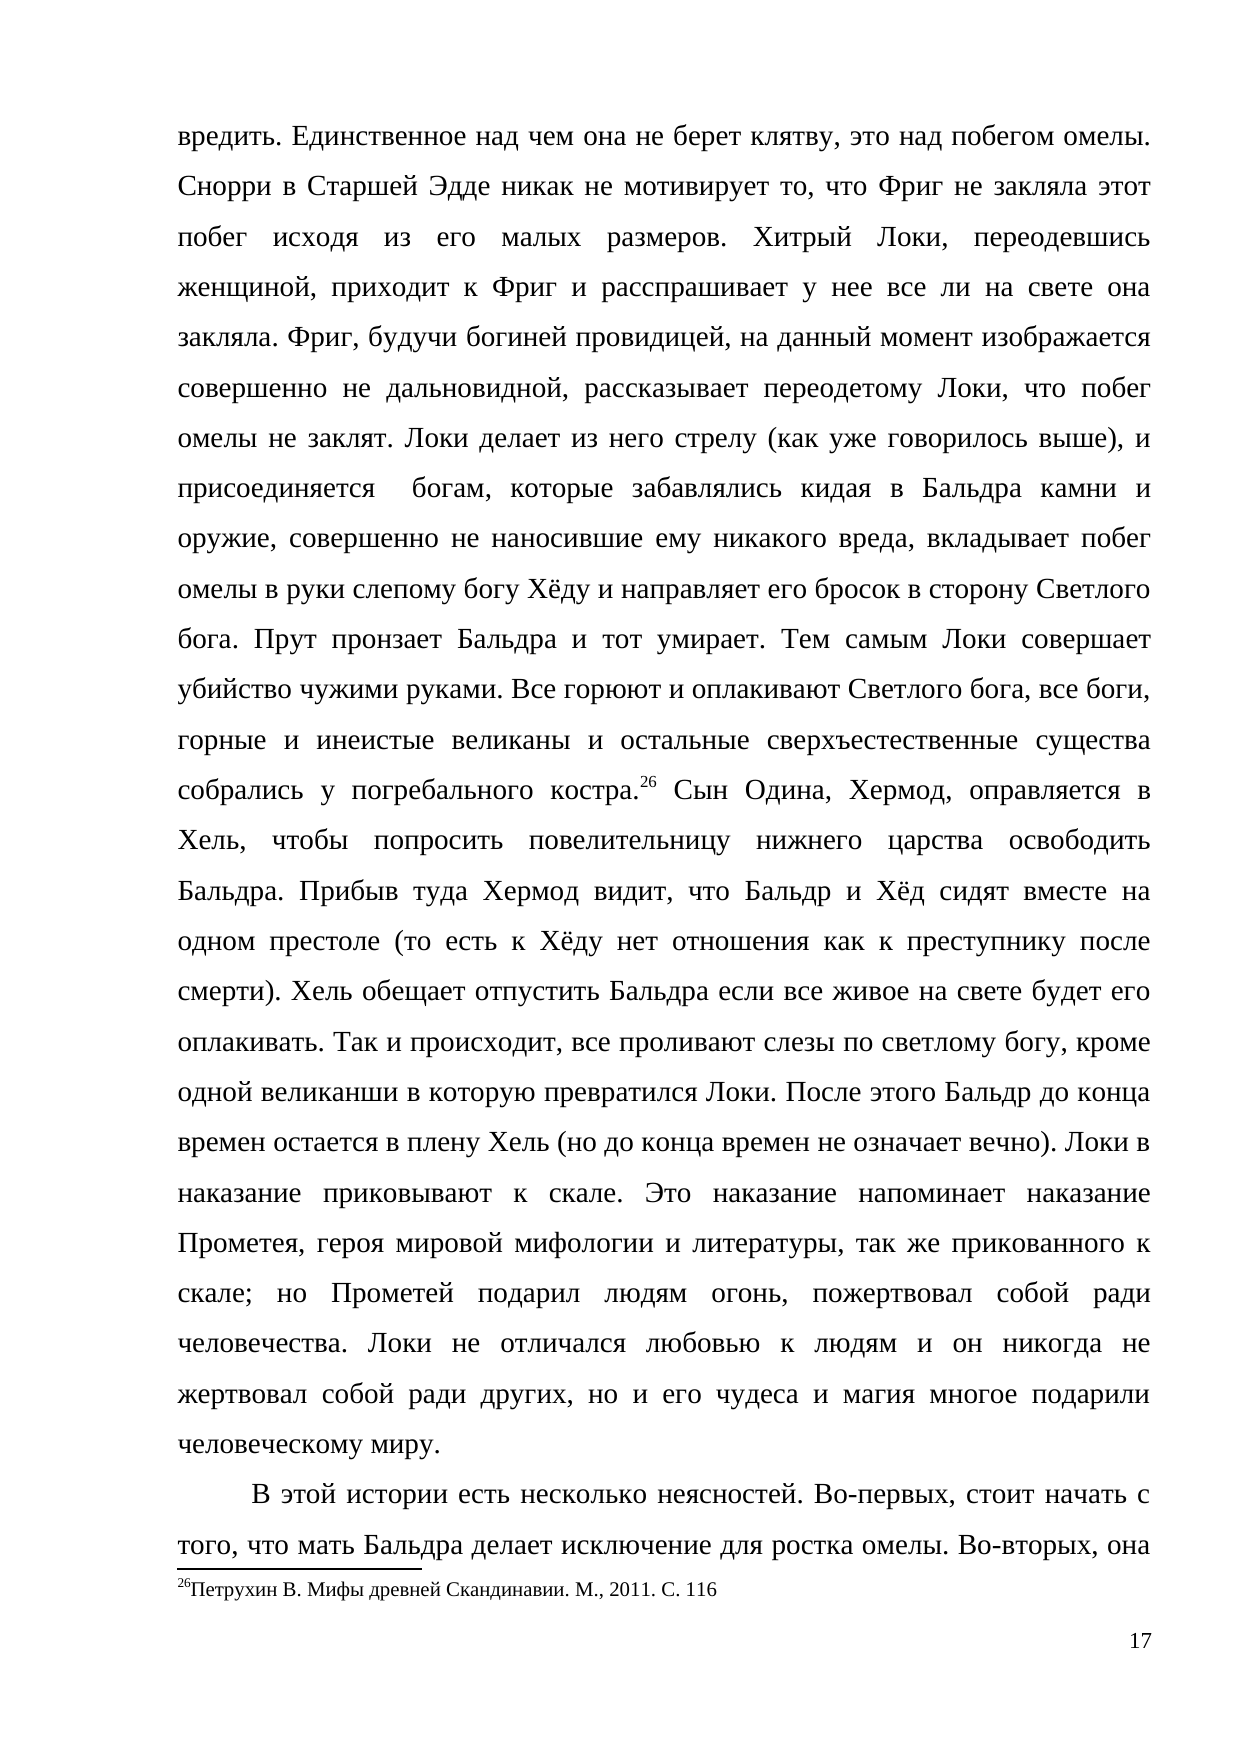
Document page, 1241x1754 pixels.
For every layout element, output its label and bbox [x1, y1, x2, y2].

text [177, 1477, 1152, 1560]
text [177, 118, 1152, 1460]
